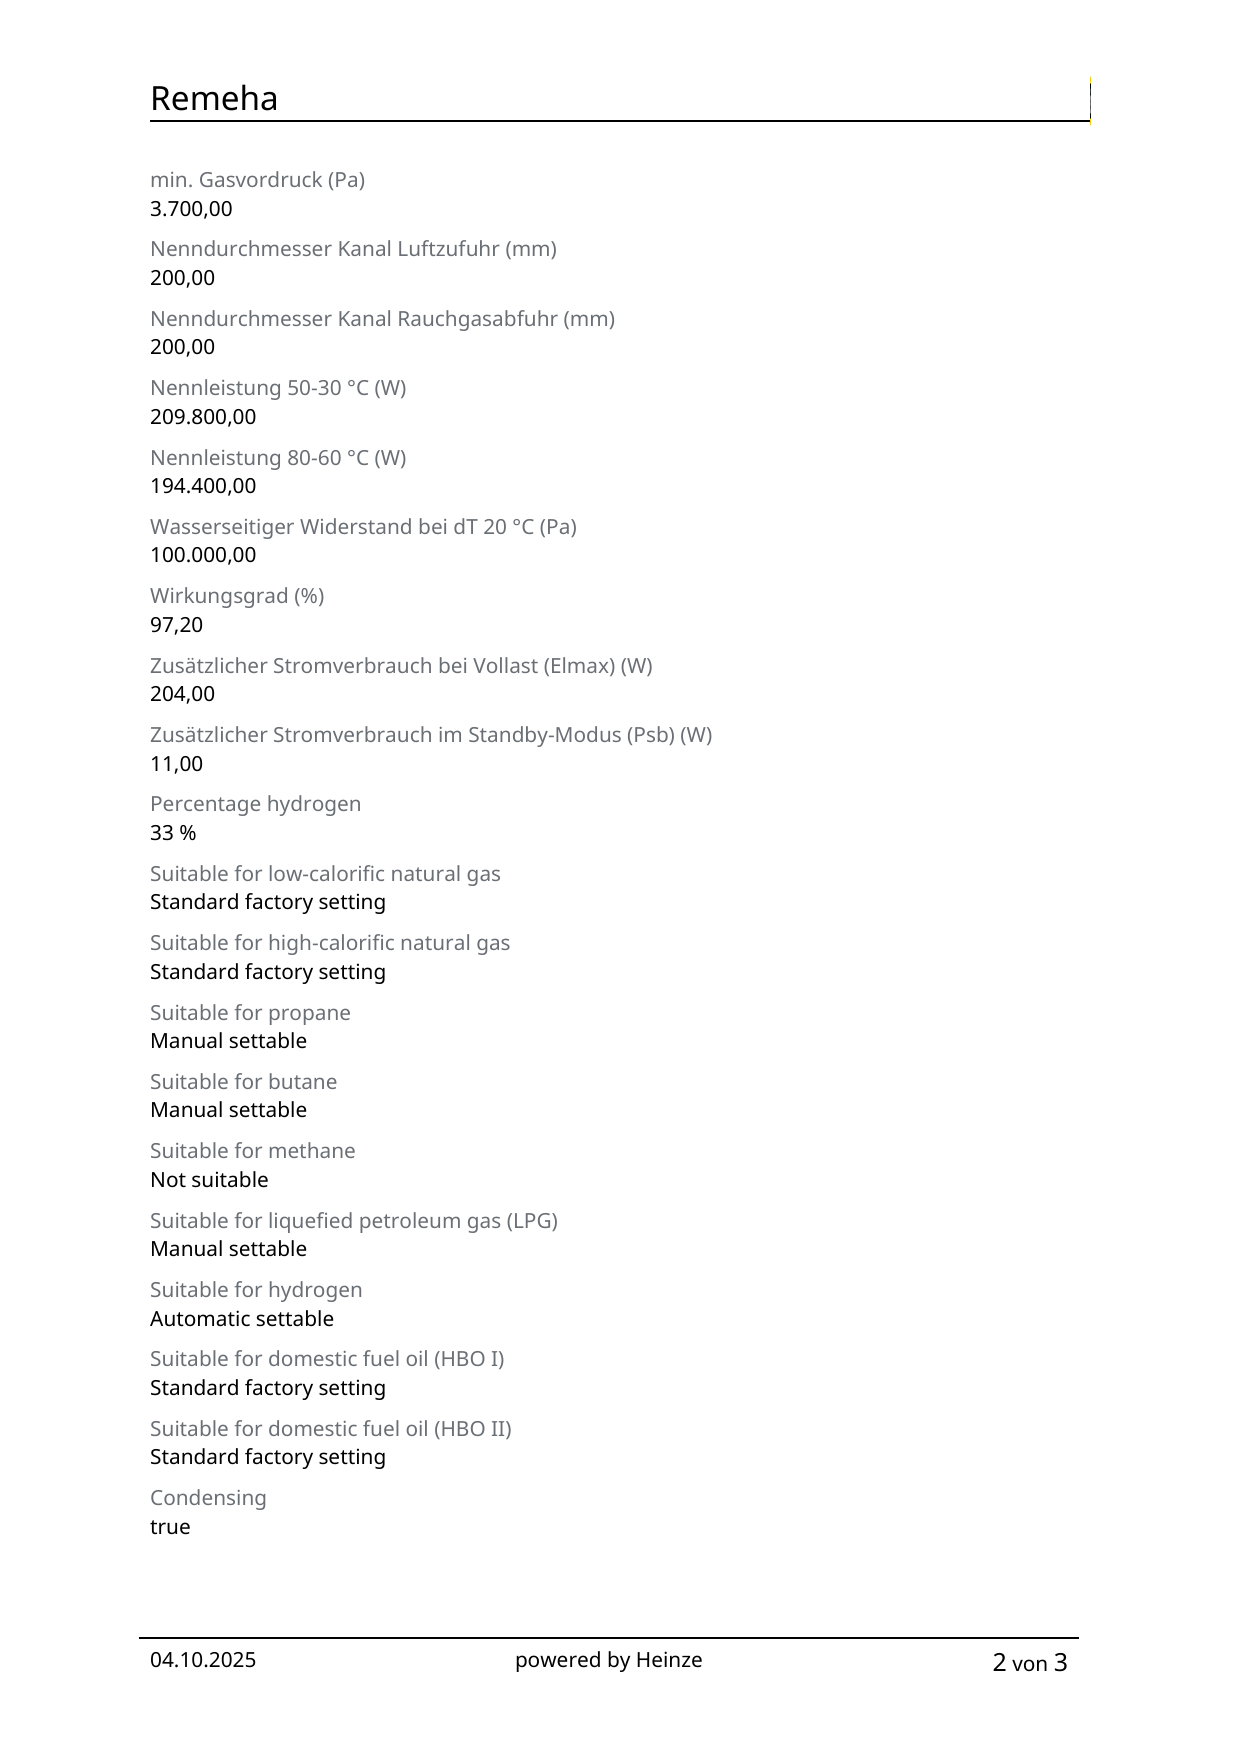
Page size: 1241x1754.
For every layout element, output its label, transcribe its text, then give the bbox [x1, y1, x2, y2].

text 194.400,00 [150, 471, 1090, 499]
text Suitable for domestic fuel oil (HBO I) [150, 1344, 1090, 1373]
text true [150, 1512, 1090, 1540]
text Manual settable [150, 1026, 1090, 1054]
text Nennleistung 50-30 °C (W) [150, 373, 1090, 402]
text min. Gasvordruck (Pa) [150, 165, 1090, 194]
text Standard factory setting [150, 887, 1090, 916]
text Nenndurchmesser Kanal Luftzufuhr (mm) [150, 234, 1090, 263]
text Wirkungsgrad (%) [150, 581, 1090, 610]
text Standard factory setting [150, 1442, 1090, 1471]
text Suitable for liquefied petroleum gas (LPG) [150, 1206, 1090, 1234]
text Wasserseitiger Widerstand bei dT 20 °C (Pa) [150, 512, 1090, 541]
text Suitable for domestic fuel oil (HBO II) [150, 1414, 1090, 1442]
text Suitable for propane [150, 998, 1090, 1026]
text 97,20 [150, 610, 1090, 638]
text Suitable for hydrogen [150, 1275, 1090, 1304]
text Automatic settable [150, 1304, 1090, 1332]
text Nenndurchmesser Kanal Rauchgasabfuhr (mm) [150, 304, 1090, 332]
text Suitable for methane [150, 1136, 1090, 1165]
text 33 % [150, 818, 1090, 846]
text Nennleistung 80-60 °C (W) [150, 443, 1090, 471]
text Suitable for butane [150, 1067, 1090, 1096]
text Standard factory setting [150, 957, 1090, 985]
text 11,00 [150, 749, 1090, 777]
text 200,00 [150, 332, 1090, 361]
text 100.000,00 [150, 541, 1090, 569]
text 204,00 [150, 679, 1090, 708]
text Standard factory setting [150, 1373, 1090, 1401]
text Not suitable [150, 1165, 1090, 1193]
text Condensing [150, 1483, 1090, 1512]
text Suitable for high-calorific natural gas [150, 928, 1090, 957]
text Suitable for low-calorific natural gas [150, 859, 1090, 887]
text 200,00 [150, 263, 1090, 291]
text 3.700,00 [150, 194, 1090, 222]
text Percentage hydrogen [150, 789, 1090, 818]
text Manual settable [150, 1234, 1090, 1263]
text Zusätzlicher Stromverbrauch bei Vollast (Elmax) (W) [150, 651, 1090, 679]
text 209.800,00 [150, 402, 1090, 430]
text Manual settable [150, 1096, 1090, 1124]
text Zusätzlicher Stromverbrauch im Standby-Modus (Psb) (W) [150, 720, 1090, 749]
